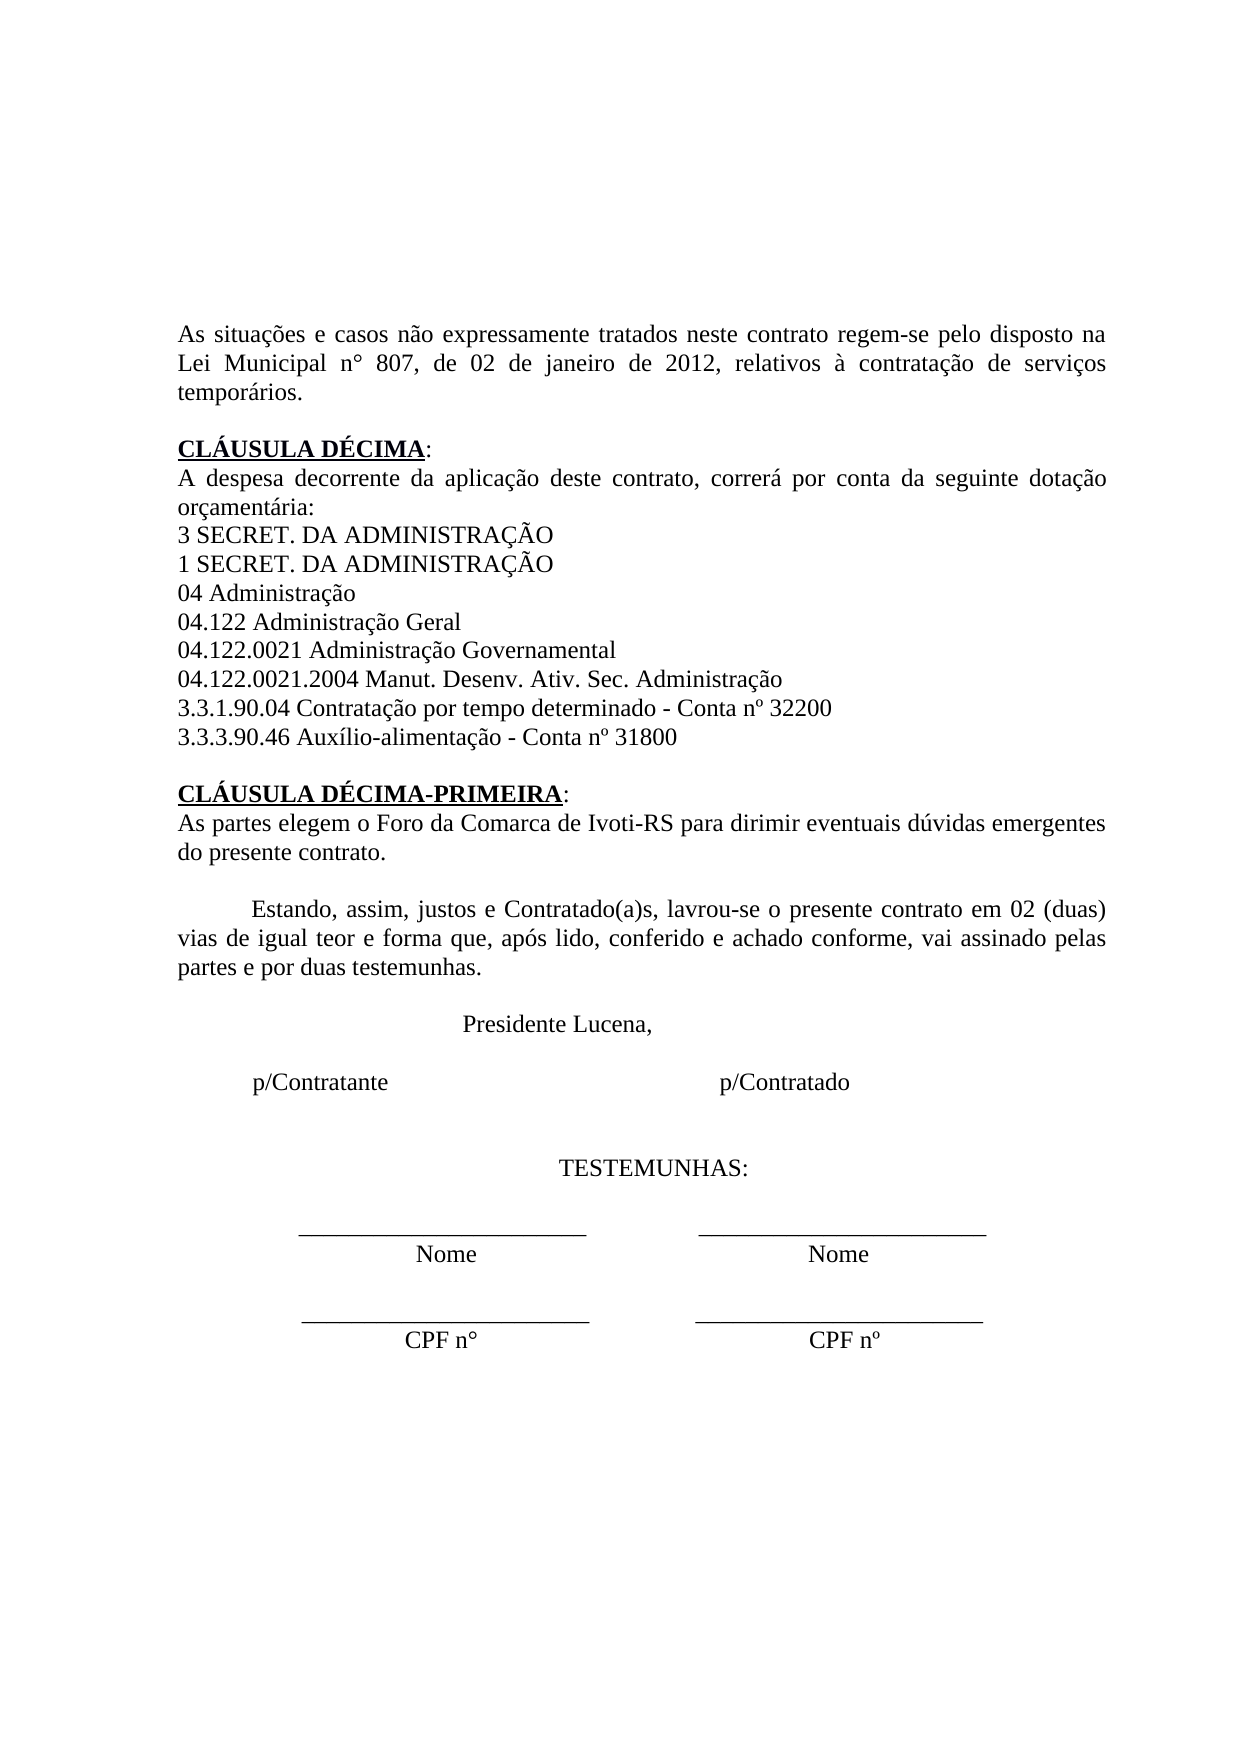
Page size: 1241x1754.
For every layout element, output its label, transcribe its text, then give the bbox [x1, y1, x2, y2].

text 04 Administração [177, 578, 1107, 607]
text Presidente Lucena, [177, 1009, 1107, 1038]
text p/Contratante p/Contratado [252, 1067, 1107, 1096]
text As situações e casos não expressamente tratados neste contrato regem-se pelo disposto na Lei Municipal n° 807, de 02 de janeiro de 2012, relativos à contratação de serviços temporários. [177, 319, 1107, 406]
text _______________________ _______________________ [177, 1211, 1107, 1239]
text 04.122.0021.2004 Manut. Desenv. Ativ. Sec. Administração [177, 664, 1107, 693]
text CPF n° CPF nº [177, 1326, 1107, 1354]
text As partes elegem o Foro da Comarca de Ivoti-RS para dirimir eventuais dúvidas emergentes do presente contrato. [177, 808, 1107, 866]
text 04.122.0021 Administração Governamental [177, 636, 1107, 664]
text CLÁUSULA DÉCIMA-PRIMEIRA: [177, 779, 1107, 808]
text Estando, assim, justos e Contratado(a)s, lavrou-se o presente contrato em 02 (duas) vias de igual teor e forma que, após lido, conferido e achado conforme, vai assinado pelas partes e por duas testemunhas. [177, 894, 1107, 981]
text 3 SECRET. DA ADMINISTRAÇÃO [177, 521, 1107, 549]
text _______________________ _______________________ [177, 1297, 1107, 1326]
text TESTEMUNHAS: [552, 1153, 1107, 1182]
text 1 SECRET. DA ADMINISTRAÇÃO [177, 549, 1107, 578]
text Nome Nome [177, 1239, 1107, 1268]
text CLÁUSULA DÉCIMA: [177, 434, 1107, 463]
text 3.3.1.90.04 Contratação por tempo determinado - Conta nº 32200 [177, 693, 1107, 722]
text A despesa decorrente da aplicação deste contrato, correrá por conta da seguinte dotação orçamentária: [177, 463, 1107, 521]
text 3.3.3.90.46 Auxílio-alimentação - Conta nº 31800 [177, 722, 1107, 751]
text 04.122 Administração Geral [177, 607, 1107, 636]
